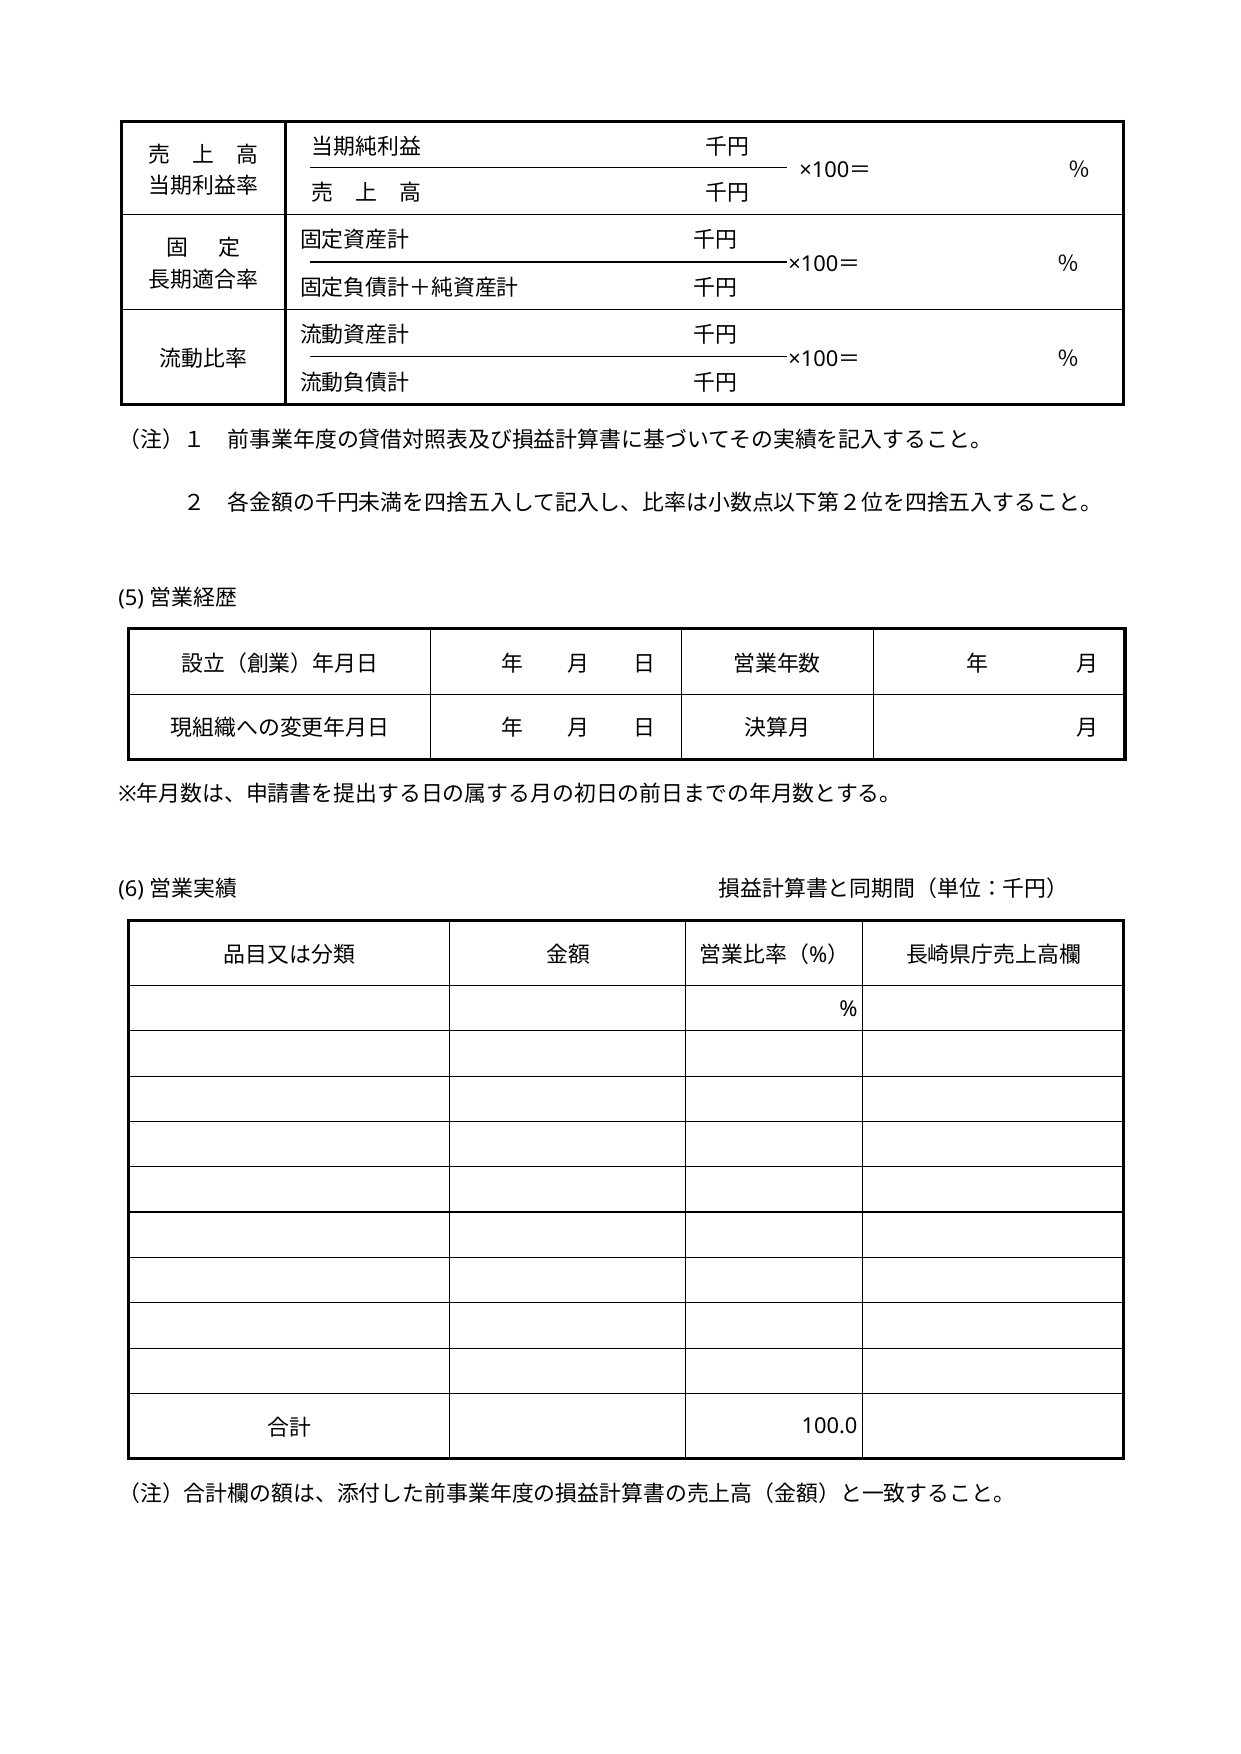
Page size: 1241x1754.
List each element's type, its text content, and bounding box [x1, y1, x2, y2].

table_cell 100.0 [686, 1394, 862, 1457]
table_cell 流動比率 [123, 310, 284, 403]
table_header ×100＝ ％ [787, 123, 1122, 214]
table_cell [450, 1213, 685, 1257]
table_cell [686, 1031, 862, 1076]
table_cell 合計 [130, 1394, 449, 1457]
table_header 年 月 日 [431, 630, 681, 693]
table_header 年 月 [874, 630, 1123, 693]
table_cell 流動負債計 千円 [310, 357, 787, 403]
table_cell [287, 215, 310, 309]
table_cell [130, 1077, 449, 1121]
table_cell 流動資産計 千円 [310, 310, 787, 356]
table_cell [686, 1258, 862, 1302]
table_cell 月 [874, 695, 1123, 758]
table_header [287, 123, 310, 214]
table_cell 固定 長期適合率 [123, 215, 284, 309]
table_header 設立（創業）年月日 [130, 630, 430, 693]
table_cell [863, 986, 1122, 1030]
table_cell [863, 1258, 1122, 1302]
table_header 品目又は分類 [130, 922, 449, 985]
table_cell [686, 1349, 862, 1393]
text （注）合計欄の額は、添付した前事業年度の損益計算書の売上高（金額）と一致すること。 [118, 1460, 1122, 1523]
text （注）１ 前事業年度の貸借対照表及び損益計算書に基づいてその実績を記入すること。 [118, 406, 1122, 469]
table_cell [863, 1077, 1122, 1121]
table_header 当期純利益 千円 [310, 123, 787, 167]
text ※年月数は、申請書を提出する日の属する月の初日の前日までの年月数とする。 [118, 761, 1122, 824]
table_cell [863, 1349, 1122, 1393]
table_cell [686, 1077, 862, 1121]
table_cell [863, 1394, 1122, 1457]
table_cell [686, 1167, 862, 1211]
table_header 長崎県庁売上高欄 [863, 922, 1122, 985]
table_header 営業比率（%） [686, 922, 862, 985]
table_cell [686, 1213, 862, 1257]
table_cell [450, 986, 685, 1030]
table_cell [130, 1167, 449, 1211]
table_cell [287, 310, 310, 403]
table_cell 決算月 [682, 695, 873, 758]
table_cell [686, 1303, 862, 1347]
table_cell 年 月 日 [431, 695, 681, 758]
table_cell 固定負債計＋純資産計 千円 [310, 263, 787, 309]
table_cell [863, 1213, 1122, 1257]
table_cell [863, 1303, 1122, 1347]
table_cell [863, 1167, 1122, 1211]
table_header 金額 [450, 922, 685, 985]
table_cell [130, 986, 449, 1030]
text ２ 各金額の千円未満を四捨五入して記入し、比率は小数点以下第２位を四捨五入すること。 [118, 469, 1122, 533]
table_cell 売 上 高 千円 [310, 168, 787, 214]
table_cell [450, 1077, 685, 1121]
table_cell [863, 1031, 1122, 1076]
table_cell 現組織への変更年月日 [130, 695, 430, 758]
table_cell [863, 1122, 1122, 1166]
table_cell [130, 1122, 449, 1166]
table_cell [130, 1213, 449, 1257]
table_cell [450, 1303, 685, 1347]
table_cell [130, 1303, 449, 1347]
table_cell [686, 1122, 862, 1166]
table_header 売 上 高 当期利益率 [123, 123, 284, 214]
table_cell ×100＝ ％ [787, 215, 1122, 309]
table_cell [450, 1349, 685, 1393]
table_cell [450, 1167, 685, 1211]
table_cell [130, 1031, 449, 1076]
table_cell [130, 1258, 449, 1302]
text (5) 営業経歴 [118, 564, 1122, 627]
table_header 営業年数 [682, 630, 873, 693]
table_cell [450, 1394, 685, 1457]
table_cell [450, 1258, 685, 1302]
table_cell [130, 1349, 449, 1393]
table_cell ×100＝ ％ [787, 310, 1122, 403]
table_cell 固定資産計 千円 [310, 215, 787, 261]
table_cell [450, 1122, 685, 1166]
text (6) 営業実績 損益計算書と同期間（単位：千円） [118, 856, 1122, 919]
table_cell [450, 1031, 685, 1076]
table_cell % [686, 986, 862, 1030]
